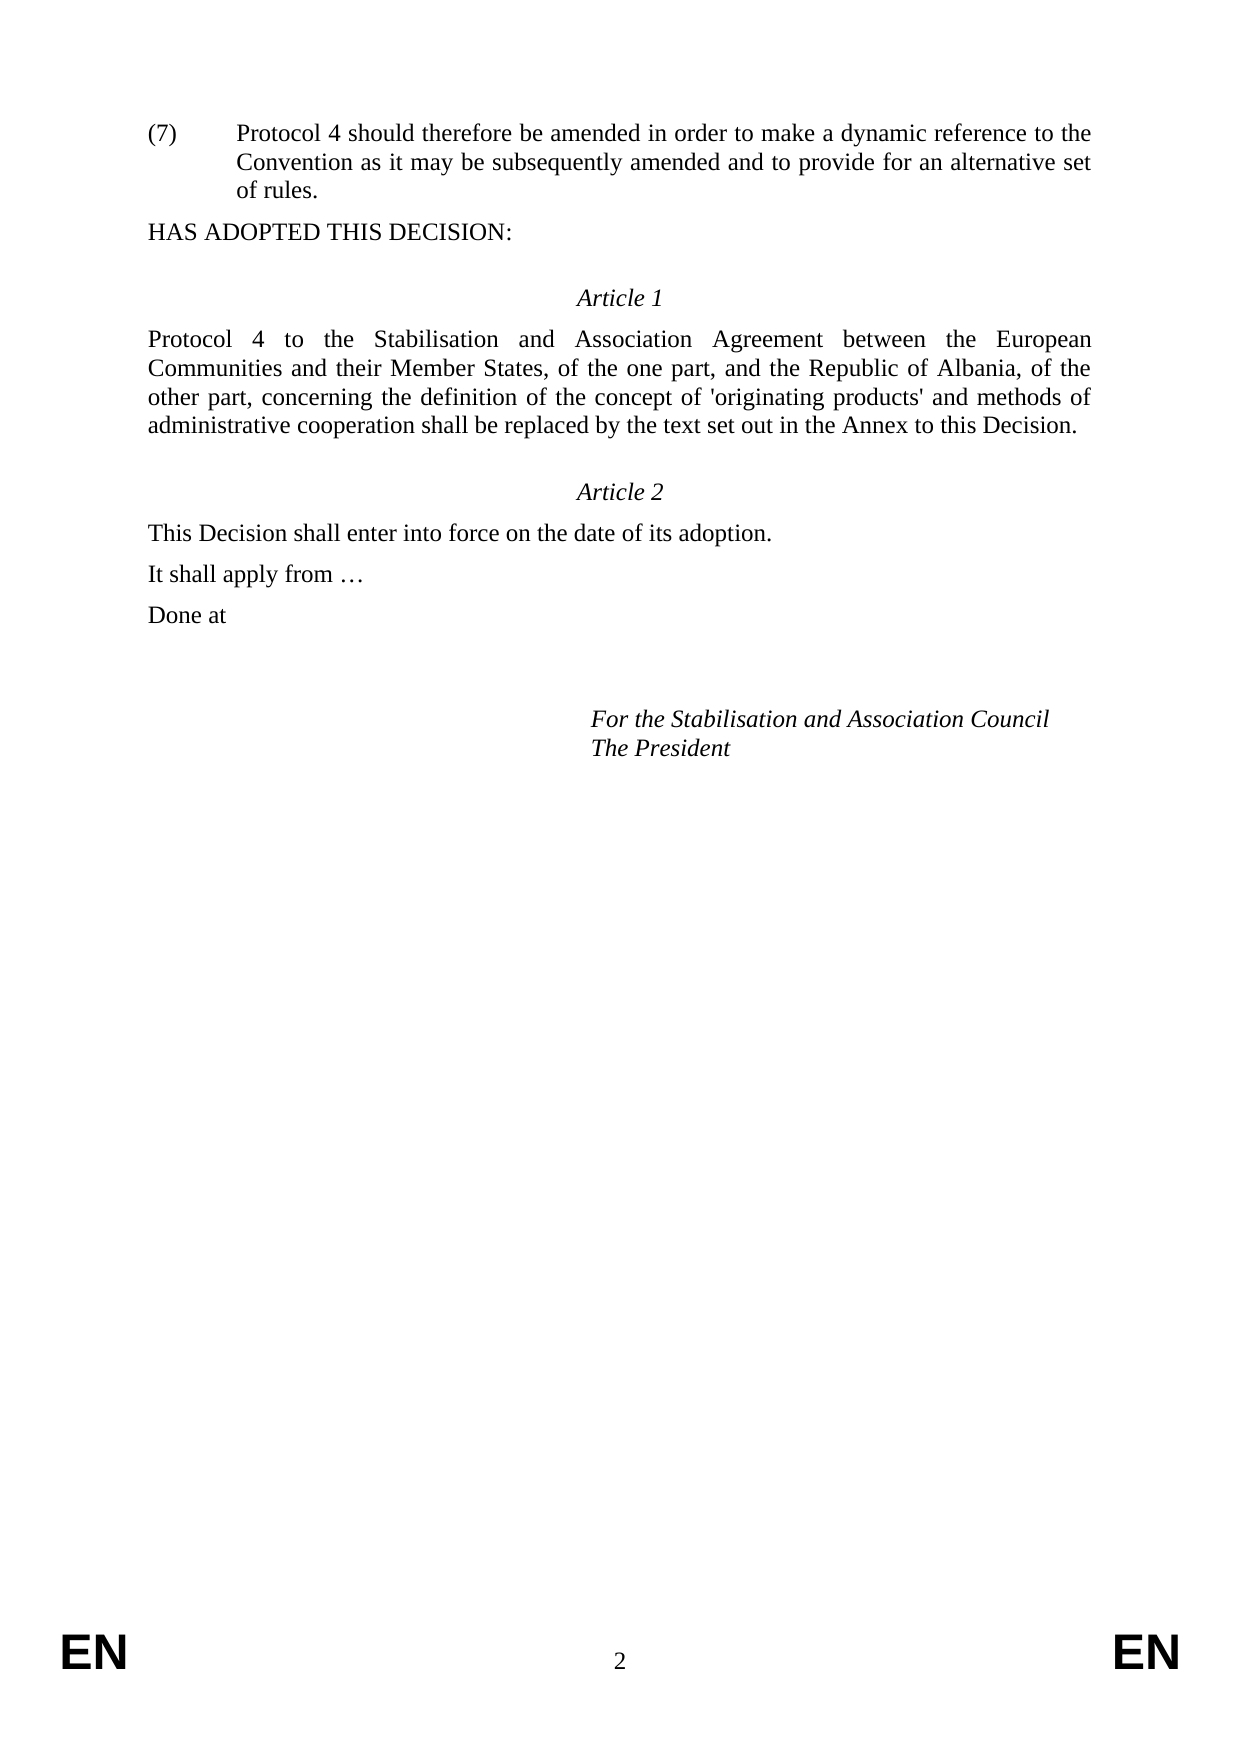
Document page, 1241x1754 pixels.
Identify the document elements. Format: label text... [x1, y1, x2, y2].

text For the Stabilisation and Association Council [148, 704, 1093, 733]
text The President [148, 733, 1093, 762]
text Protocol 4 to the Stabilisation and Association Agreement between the European Communities and their Member States, of the one part, and the Republic of Albania, of the other part, concerning the definition of the concept of 'originating products' and methods of administrative cooperation shall be replaced by the text set out in the Annex to this Decision. [148, 324, 1093, 439]
text Protocol 4 should therefore be amended in order to make a dynamic reference to the Convention as it may be subsequently amended and to provide for an alternative set of rules. [148, 118, 1093, 204]
text Article 1 [148, 283, 1093, 312]
text It shall apply from … [148, 559, 1093, 588]
text HAS ADOPTED THIS DECISION: [148, 217, 1093, 246]
text Article 2 [148, 477, 1093, 506]
text This Decision shall enter into force on the date of its adoption. [148, 518, 1093, 547]
text Done at [148, 601, 1093, 629]
